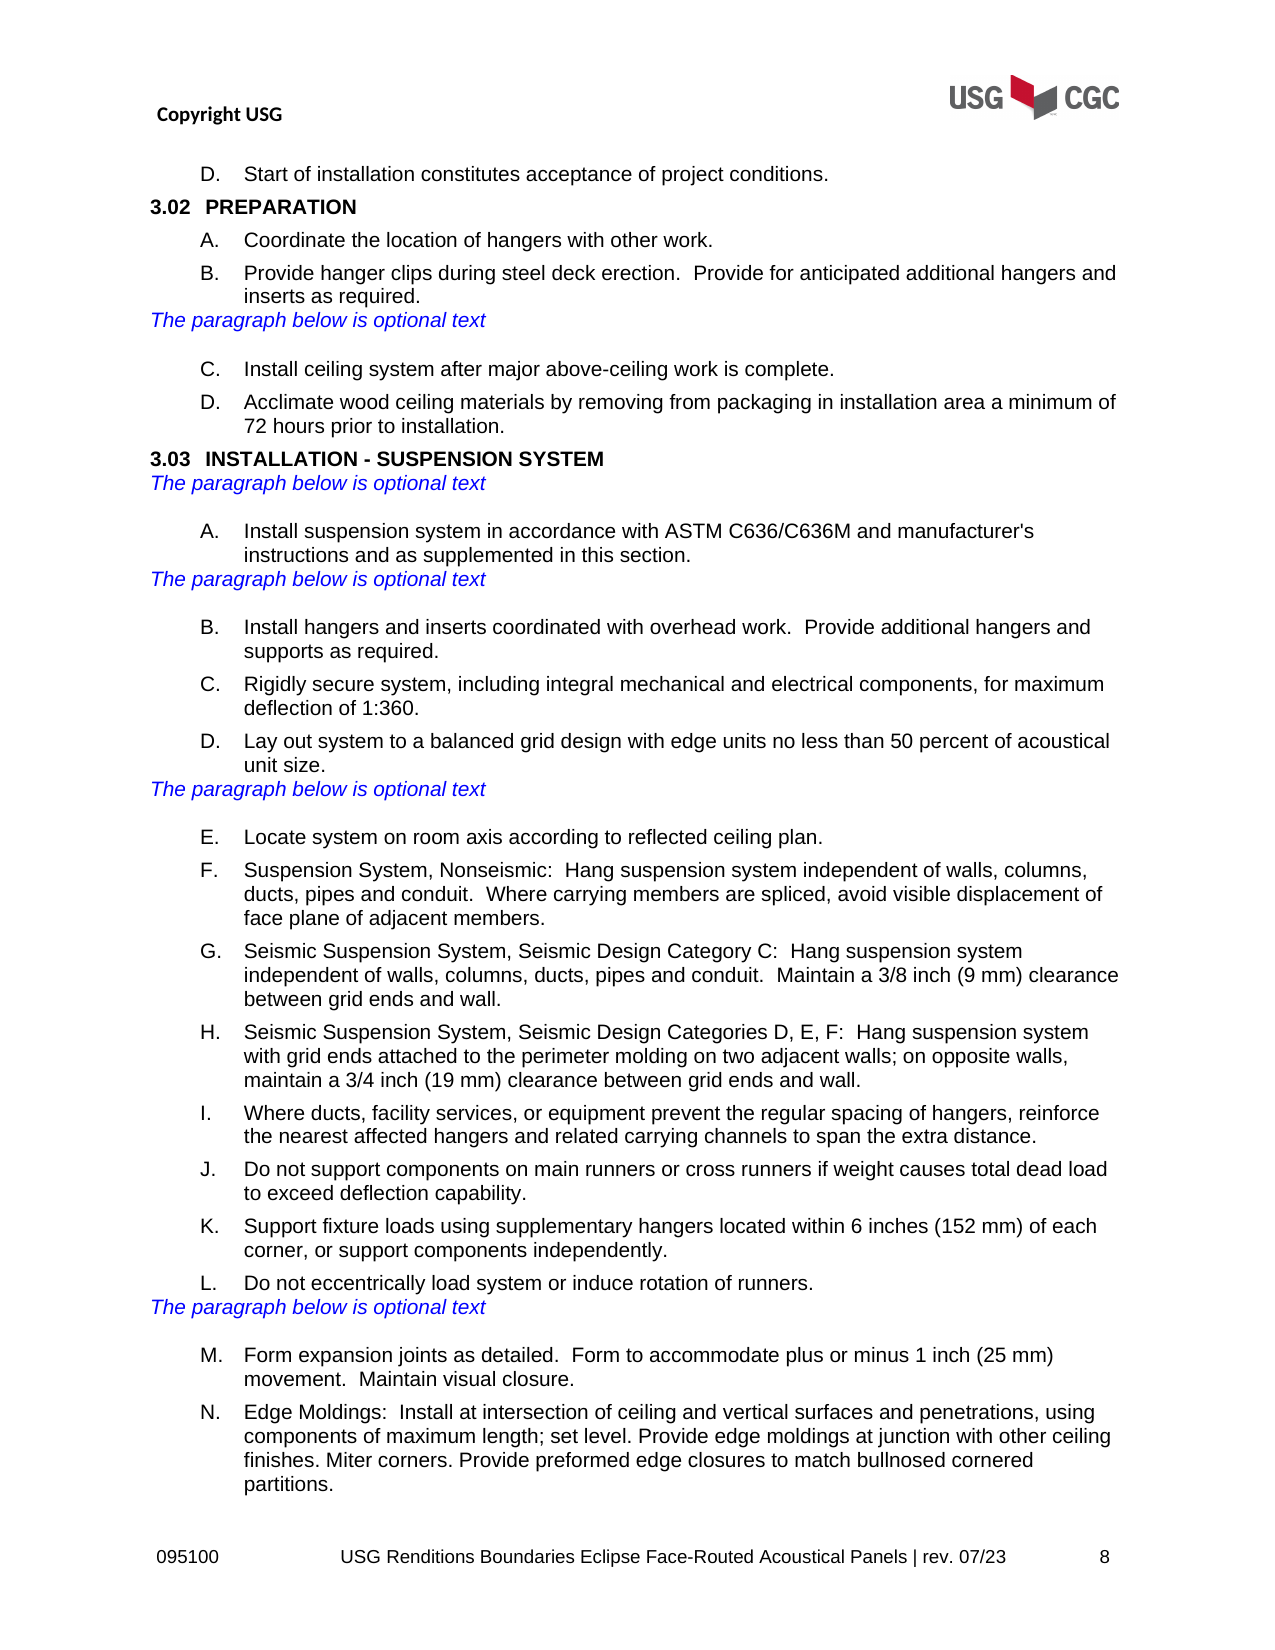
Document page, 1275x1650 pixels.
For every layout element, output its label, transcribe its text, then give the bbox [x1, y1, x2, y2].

text Preparation [150, 194, 1125, 218]
text Acclimate wood ceiling materials by removing from packaging in installation area a minimum of 72 hours prior to installation. [200, 389, 1125, 437]
text Seismic Suspension System, Seismic Design Category C: Hang suspension system independent of walls, columns, ducts, pipes and conduit. Maintain a 3/8 inch (9 mm) clearance between grid ends and wall. [200, 939, 1125, 1011]
text Rigidly secure system, including integral mechanical and electrical components, for maximum deflection of 1:360. [200, 672, 1125, 720]
text INSTALLATION - SUSPENSION SYSTEM [150, 446, 1125, 470]
list The paragraph below is optional text [150, 1295, 1125, 1319]
text Do not eccentrically load system or induce rotation of runners. [200, 1271, 1125, 1295]
text Support fixture loads using supplementary hangers located within 6 inches (152 mm) of each corner, or support components independently. [200, 1214, 1125, 1262]
text Seismic Suspension System, Seismic Design Categories D, E, F: Hang suspension system with grid ends attached to the perimeter molding on two adjacent walls; on opposite walls, maintain a 3/4 inch (19 mm) clearance between grid ends and wall. [200, 1019, 1125, 1091]
text Do not support components on main runners or cross runners if weight causes total dead load to exceed deflection capability. [200, 1157, 1125, 1205]
text Edge Moldings: Install at intersection of ceiling and vertical surfaces and penetrations, using components of maximum length; set level. Provide edge moldings at junction with other ceiling finishes. Miter corners. Provide preformed edge closures to match bullnosed cornered partitions. [200, 1400, 1125, 1496]
text Install ceiling system after major above-ceiling work is complete. [200, 357, 1125, 381]
text Coordinate the location of hangers with other work. [200, 227, 1125, 251]
text Form expansion joints as detailed. Form to accommodate plus or minus 1 inch (25 mm) movement. Maintain visual closure. [200, 1343, 1125, 1391]
text Start of installation constitutes acceptance of project conditions. [200, 162, 1125, 186]
text Locate system on room axis according to reflected ceiling plan. [200, 825, 1125, 849]
picture [950, 75, 1119, 120]
text Install hangers and inserts coordinated with overhead work. Provide additional hangers and supports as required. [200, 615, 1125, 663]
list The paragraph below is optional text [150, 470, 1125, 494]
text Provide hanger clips during steel deck erection. Provide for anticipated additional hangers and inserts as required. [200, 260, 1125, 308]
list The paragraph below is optional text [150, 308, 1125, 332]
text Suspension System, Nonseismic: Hang suspension system independent of walls, columns, ducts, pipes and conduit. Where carrying members are spliced, avoid visible displacement of face plane of adjacent members. [200, 858, 1125, 930]
list The paragraph below is optional text [150, 777, 1125, 801]
text Install suspension system in accordance with ASTM C636/C636M and manufacturer's instructions and as supplemented in this section. [200, 519, 1125, 567]
text Lay out system to a balanced grid design with edge units no less than 50 percent of acoustical unit size. [200, 729, 1125, 777]
text Where ducts, facility services, or equipment prevent the regular spacing of hangers, reinforce the nearest affected hangers and related carrying channels to span the extra distance. [200, 1100, 1125, 1148]
list The paragraph below is optional text [150, 567, 1125, 591]
